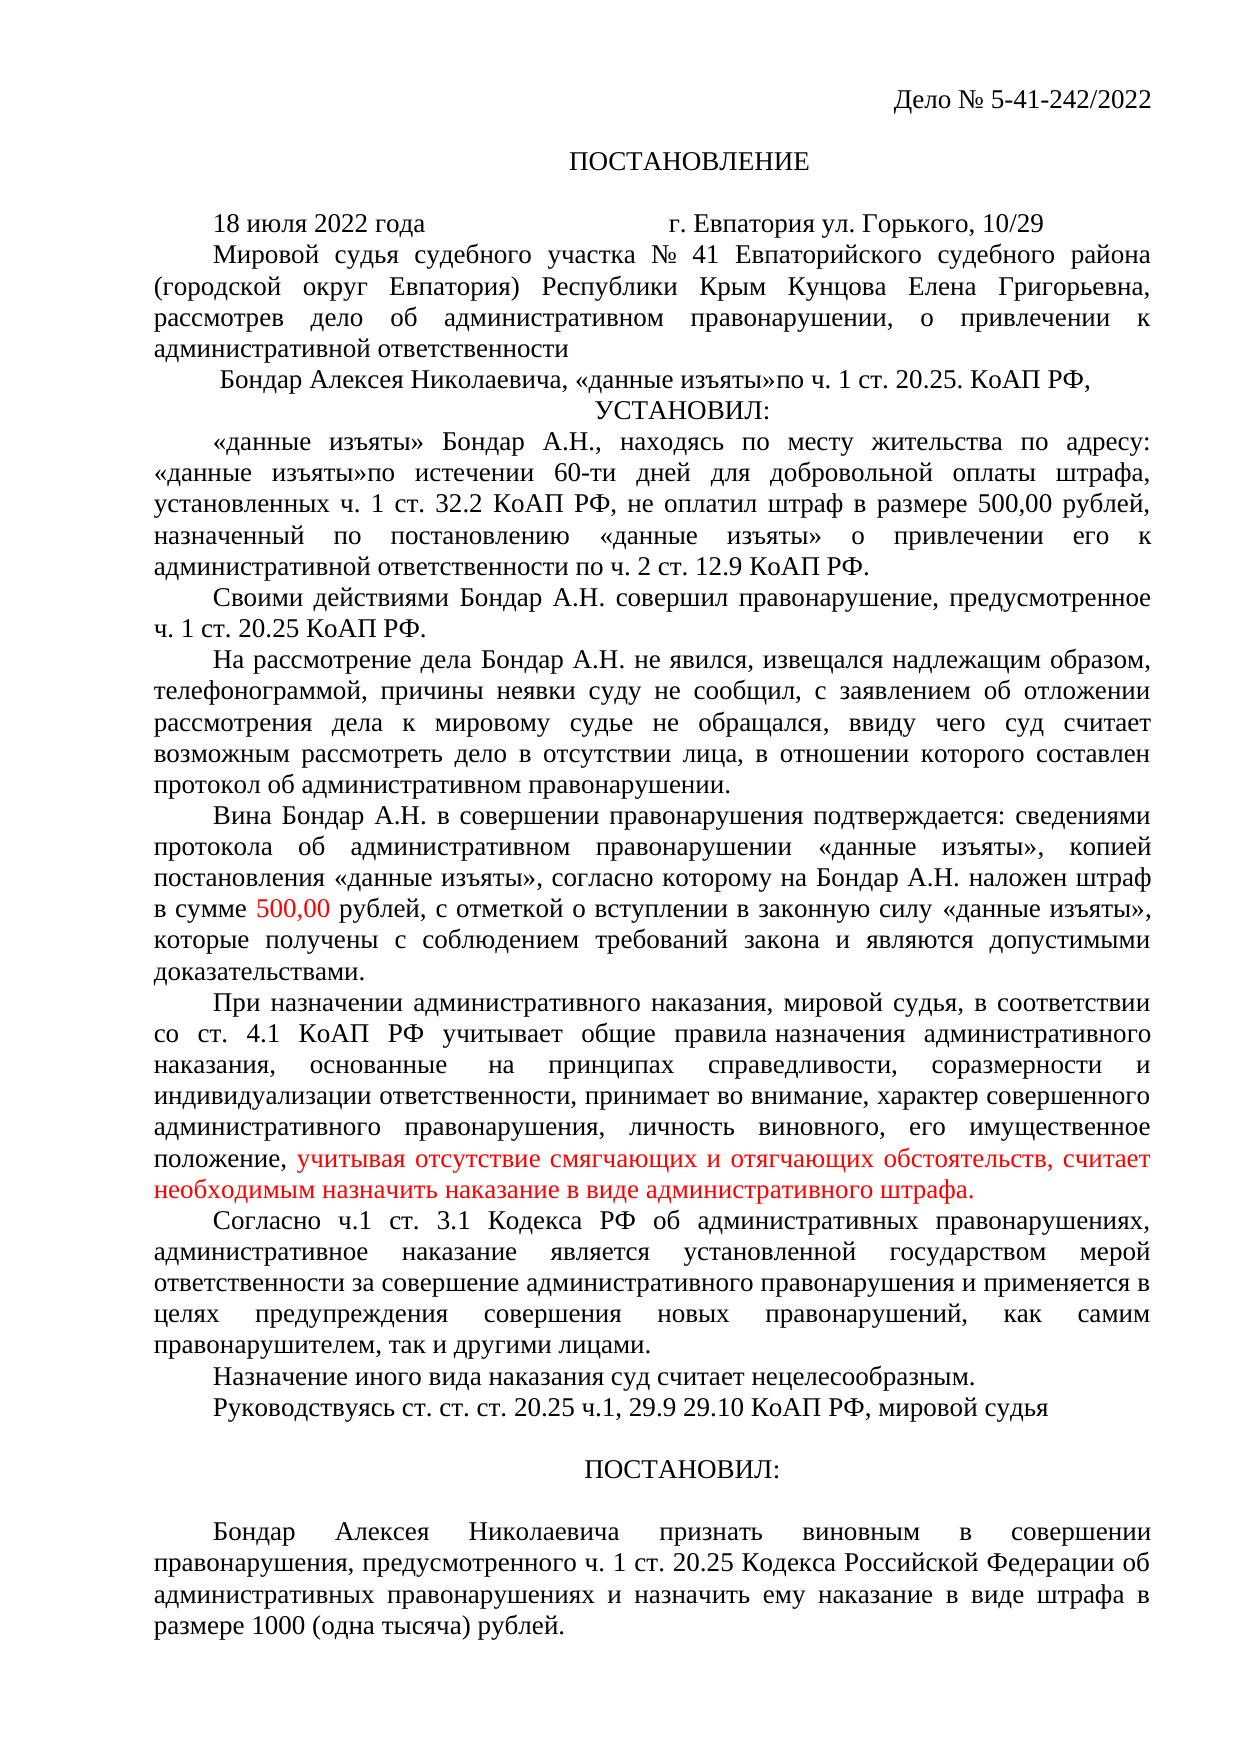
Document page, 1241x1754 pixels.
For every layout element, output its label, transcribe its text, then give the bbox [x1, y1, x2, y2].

text Мировой судья судебного участка № 41 Евпаторийского судебного района (городской округ Евпатория) Республики Крым Кунцова Елена Григорьевна, рассмотрев дело об административном правонарушении, о привлечении к административной ответственности [153, 238, 1152, 363]
text ПОСТАНОВЛЕНИЕ [153, 145, 1152, 176]
text Своими действиями Бондар А.Н. совершил правонарушение, предусмотренное ч. 1 ст. 20.25 КоАП РФ. [153, 581, 1152, 643]
text Назначение иного вида наказания суд считает нецелесообразным. [153, 1360, 1152, 1391]
text 18 июля 2022 года г. Евпатория ул. Горького, 10/29 [153, 207, 1152, 238]
text При назначении административного наказания, мировой судья, в соответствии со ст. 4.1 КоАП РФ учитывает общие правила назначения административного наказания, основанные на принципах справедливости, соразмерности и индивидуализации ответственности, принимает во внимание, характер совершенного административного правонарушения, личность виновного, его имущественное положение, учитывая отсутствие смягчающих и отягчающих обстоятельств, считает необходимым назначить наказание в виде административного штрафа. [153, 986, 1152, 1204]
text Согласно ч.1 ст. 3.1 Кодекса РФ об административных правонарушениях, административное наказание является установленной государством мерой ответственности за совершение административного правонарушения и применяется в целях предупреждения совершения новых правонарушений, как самим правонарушителем, так и другими лицами. [153, 1204, 1152, 1360]
text Вина Бондар А.Н. в совершении правонарушения подтверждается: сведениями протокола об административном правонарушении «данные изъяты», копией постановления «данные изъяты», согласно которому на Бондар А.Н. наложен штраф в сумме 500,00 рублей, с отметкой о вступлении в законную силу «данные изъяты», которые получены с соблюдением требований закона и являются допустимыми доказательствами. [153, 799, 1152, 986]
text УСТАНОВИЛ: [153, 394, 1152, 425]
text «данные изъяты» Бондар А.Н., находясь по месту жительства по адресу: «данные изъяты»по истечении 60-ти дней для добровольной оплаты штрафа, установленных ч. 1 ст. 32.2 КоАП РФ, не оплатил штраф в размере 500,00 рублей, назначенный по постановлению «данные изъяты» о привлечении его к административной ответственности по ч. 2 ст. 12.9 КоАП РФ. [153, 425, 1152, 581]
text Руководствуясь ст. ст. ст. 20.25 ч.1, 29.9 29.10 КоАП РФ, мировой судья [153, 1391, 1152, 1422]
text ПОСТАНОВИЛ: [153, 1453, 1152, 1484]
text Бондар Алексея Николаевича признать виновным в совершении правонарушения, предусмотренного ч. 1 ст. 20.25 Кодекса Российской Федерации об административных правонарушениях и назначить ему наказание в виде штрафа в размере 1000 (одна тысяча) рублей. [153, 1515, 1152, 1640]
text Дело № 5-41-242/2022 [153, 83, 1152, 114]
text Бондар Алексея Николаевича, «данные изъяты»по ч. 1 ст. 20.25. КоАП РФ, [153, 363, 1152, 394]
text На рассмотрение дела Бондар А.Н. не явился, извещался надлежащим образом, телефонограммой, причины неявки суду не сообщил, с заявлением об отложении рассмотрения дела к мировому судье не обращался, ввиду чего суд считает возможным рассмотреть дело в отсутствии лица, в отношении которого составлен протокол об административном правонарушении. [153, 643, 1152, 799]
